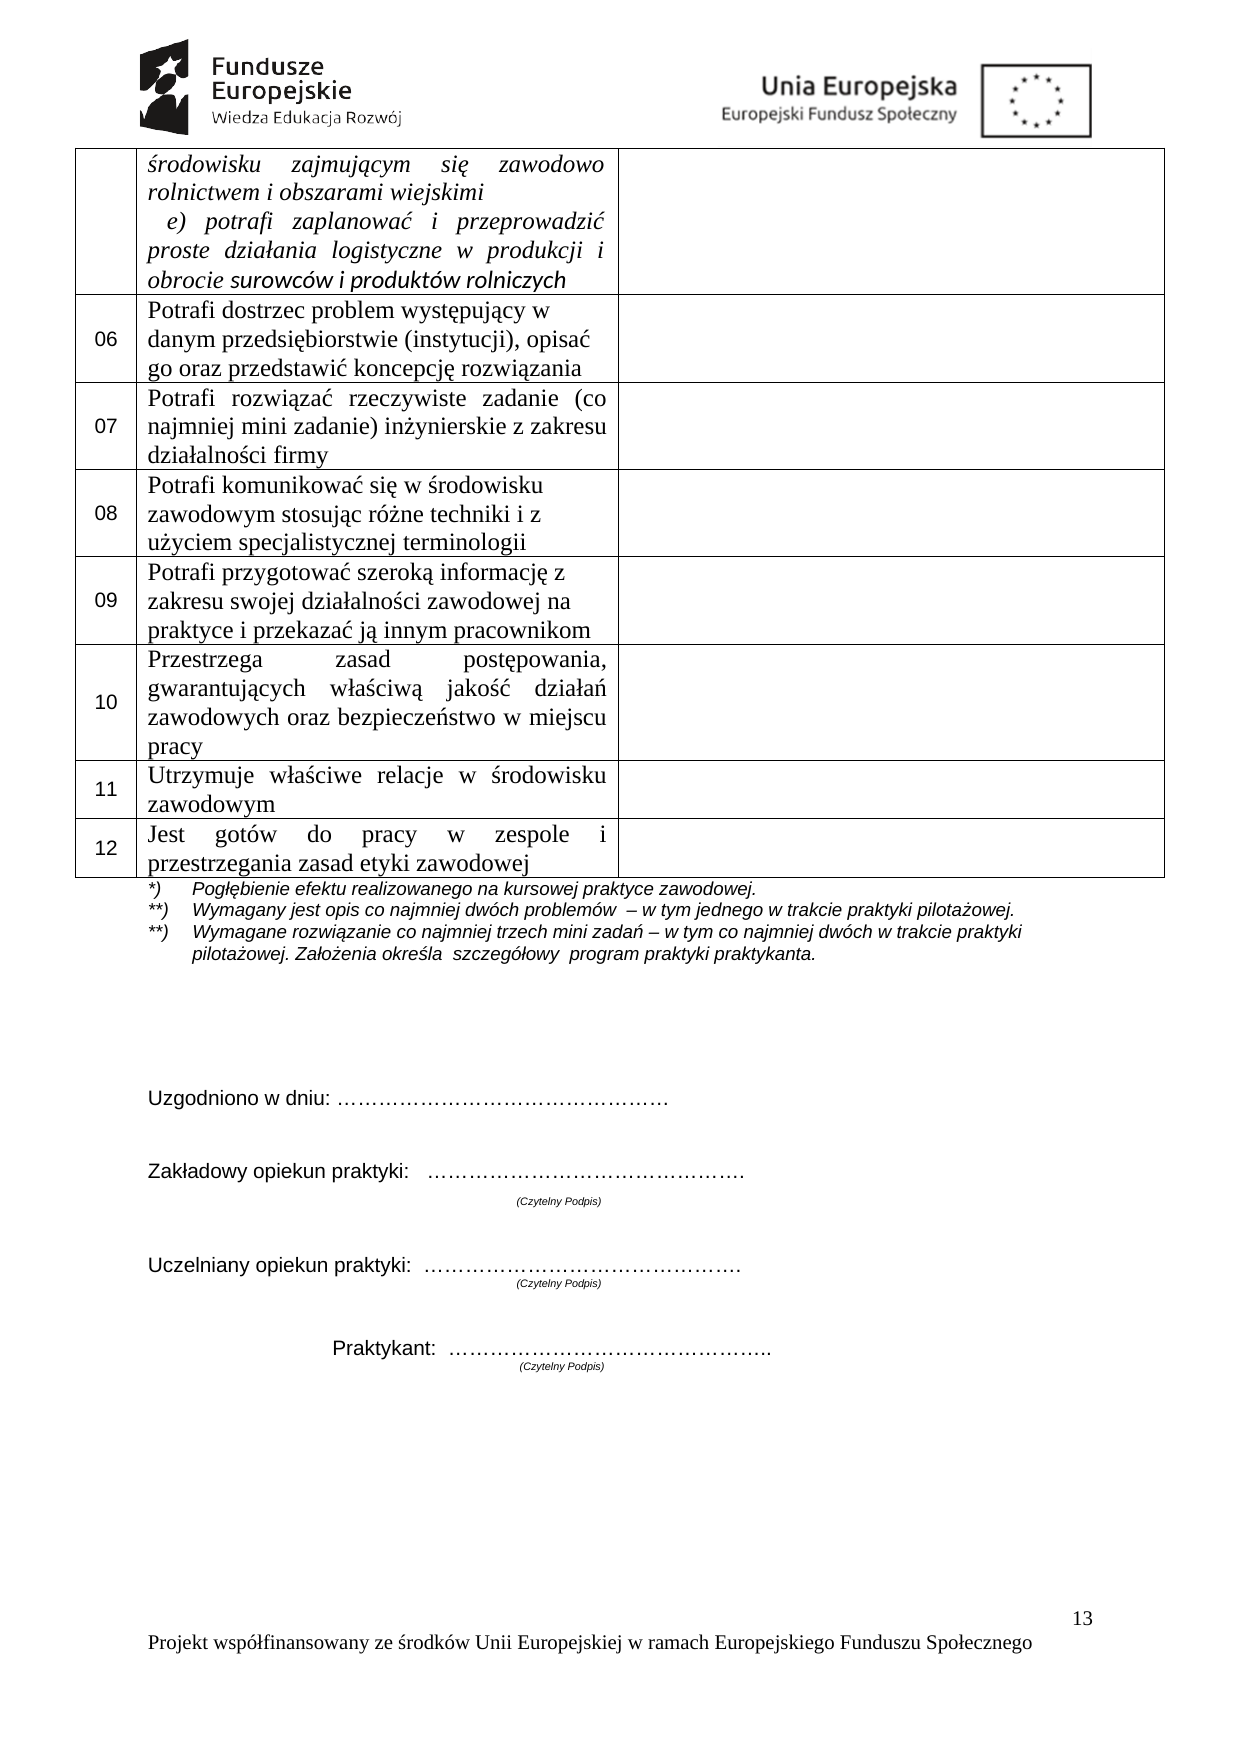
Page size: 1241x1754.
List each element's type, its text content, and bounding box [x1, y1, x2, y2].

table_cell 09 [76, 557, 136, 643]
table_cell Potrafi dostrzec problem występujący w danym przedsiębiorstwie (instytucji), opisać go oraz przedstawić koncepcję rozwiązania [137, 295, 618, 382]
table_cell [619, 149, 1164, 294]
table_cell 11 [76, 761, 136, 818]
table_cell Potrafi przygotować szeroką informację z zakresu swojej działalności zawodowej na praktyce i przekazać ją innym pracownikom [137, 557, 618, 643]
table_cell 10 [76, 645, 136, 759]
text (Czytelny Podpis) [148, 1360, 1093, 1382]
table_cell [619, 761, 1164, 818]
text Uczelniany opiekun praktyki: ………………………………………. [148, 1253, 1093, 1277]
text Praktykant: ……………………………………….. [148, 1336, 1093, 1360]
picture [139, 38, 410, 135]
table_cell 07 [76, 383, 136, 469]
table_cell [619, 470, 1164, 556]
table_cell [619, 819, 1164, 877]
text (Czytelny Podpis) [148, 1277, 1093, 1299]
table_cell Jest gotów do pracy w zespole i przestrzegania zasad etyki zawodowej [137, 819, 618, 877]
table_cell 05 [76, 149, 136, 294]
table_cell Potrafi komunikować się w środowisku zawodowym stosując różne techniki i z użyciem specjalistycznej terminologii [137, 470, 618, 556]
table_cell 08 [76, 470, 136, 556]
table_cell [619, 295, 1164, 382]
text Uzgodniono w dniu: ………………………………………… [148, 1086, 1093, 1110]
table_cell Utrzymuje właściwe relacje w środowisku zawodowym [137, 761, 618, 818]
table_cell Potrafi rozwiązać rzeczywiste zadanie (co najmniej mini zadanie) inżynierskie z zakresu działalności firmy [137, 383, 618, 469]
table_cell [619, 383, 1164, 469]
text **) Wymagane rozwiązanie co najmniej trzech mini zadań – w tym co najmniej dwóch w trakcie praktyki pilotażowej. Założenia określa szczegółowy program praktyki praktykanta. [148, 921, 1093, 964]
table_cell [619, 557, 1164, 643]
table_cell 06 [76, 295, 136, 382]
table_cell [619, 645, 1164, 759]
text *) Pogłębienie efektu realizowanego na kursowej praktyce zawodowej. [148, 878, 1093, 899]
picture [717, 48, 1093, 148]
table_cell 12 [76, 819, 136, 877]
text **) Wymagany jest opis co najmniej dwóch problemów – w tym jednego w trakcie praktyki pilotażowej. [148, 899, 1093, 921]
text (Czytelny Podpis) [148, 1195, 1093, 1217]
text Zakładowy opiekun praktyki: ………………………………………. [148, 1159, 1093, 1183]
table_cell Przestrzega zasad postępowania, gwarantujących właściwą jakość działań zawodowych oraz bezpieczeństwo w miejscu pracy [137, 645, 618, 759]
